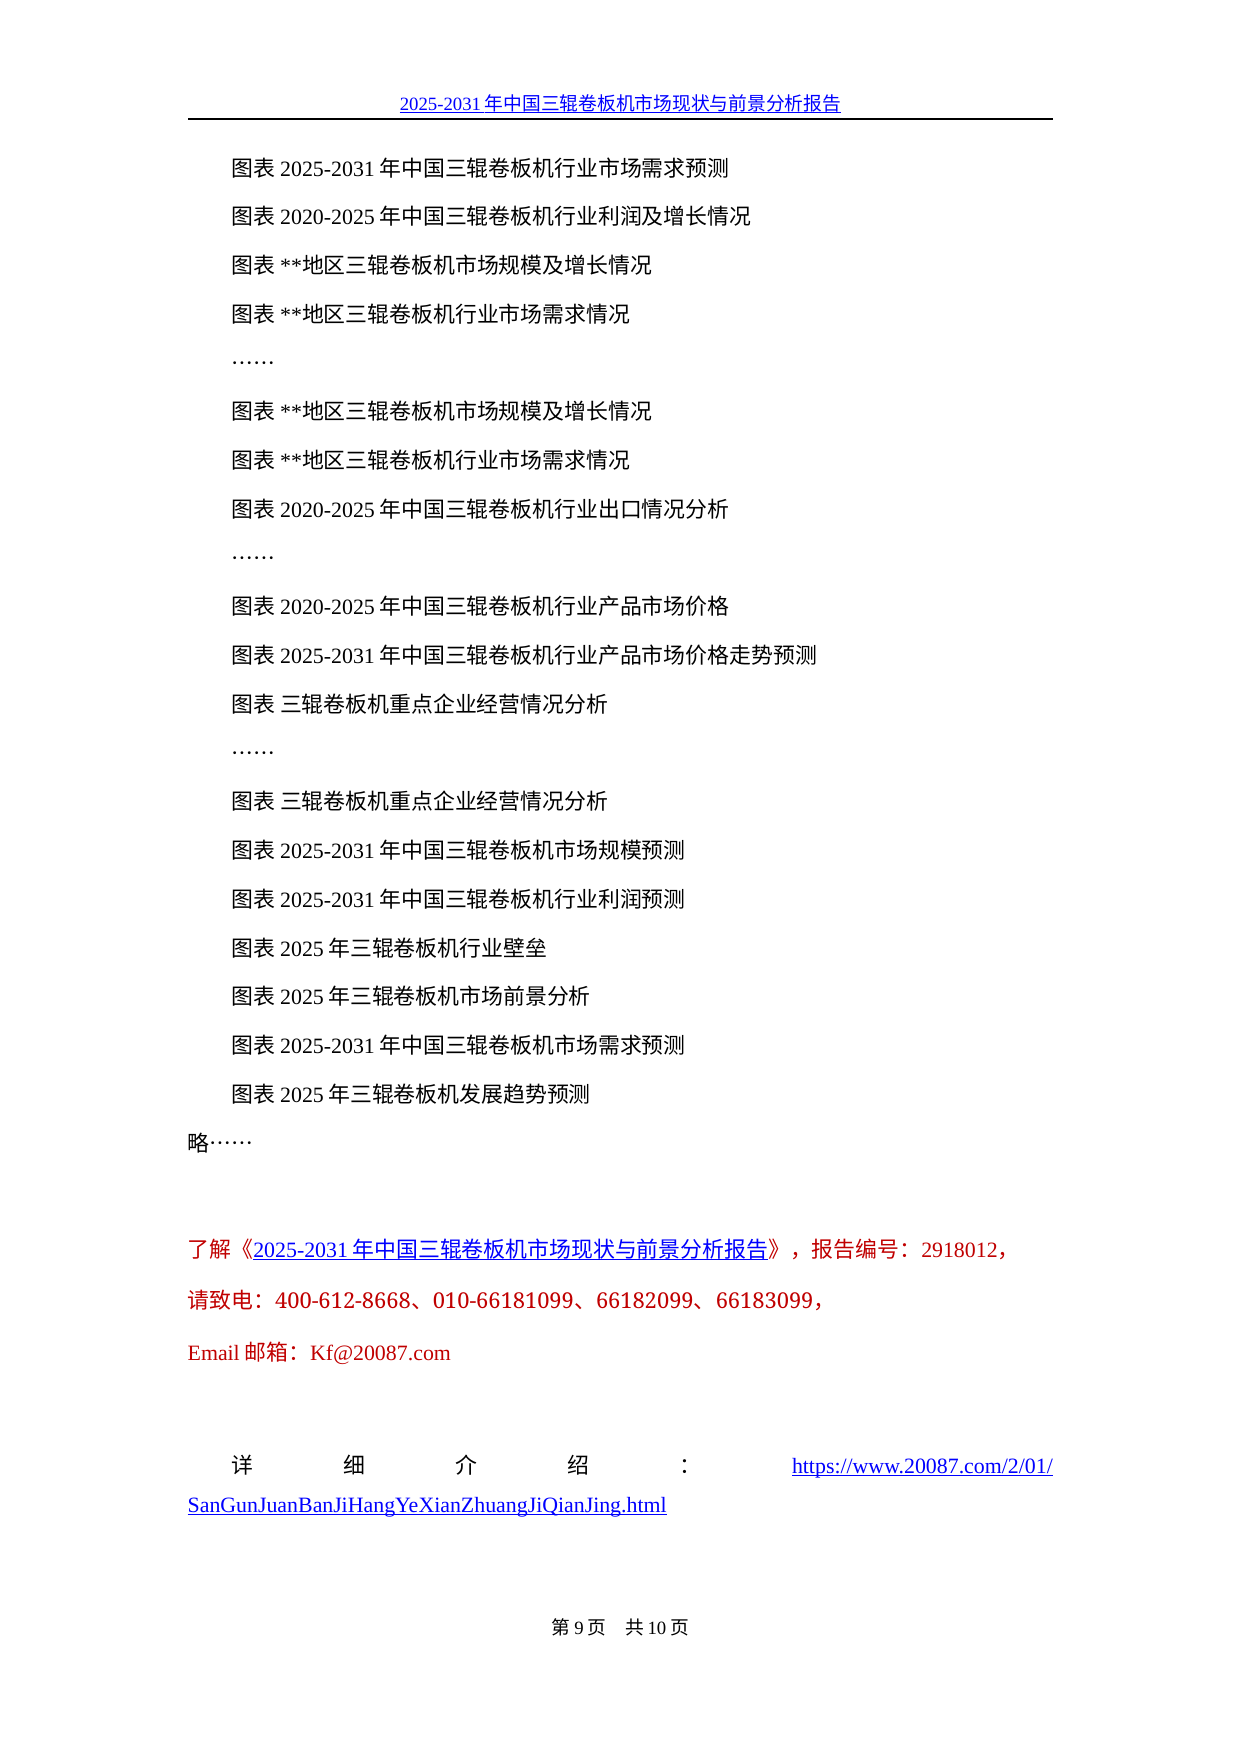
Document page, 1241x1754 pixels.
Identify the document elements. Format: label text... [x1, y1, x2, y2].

text 详细介绍：https://www.20087.com/2/01/SanGunJuanBanJiHangYeXianZhuangJiQianJing.html [187, 1448, 1053, 1521]
text 了解《2025-2031年中国三辊卷板机市场现状与前景分析报告》，报告编号：2918012， [187, 1232, 1053, 1264]
text Email邮箱：Kf@20087.com [187, 1335, 1053, 1367]
text 请致电：400-612-8668、010-66181099、66182099、66183099， [187, 1283, 1053, 1316]
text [187, 150, 1053, 1158]
